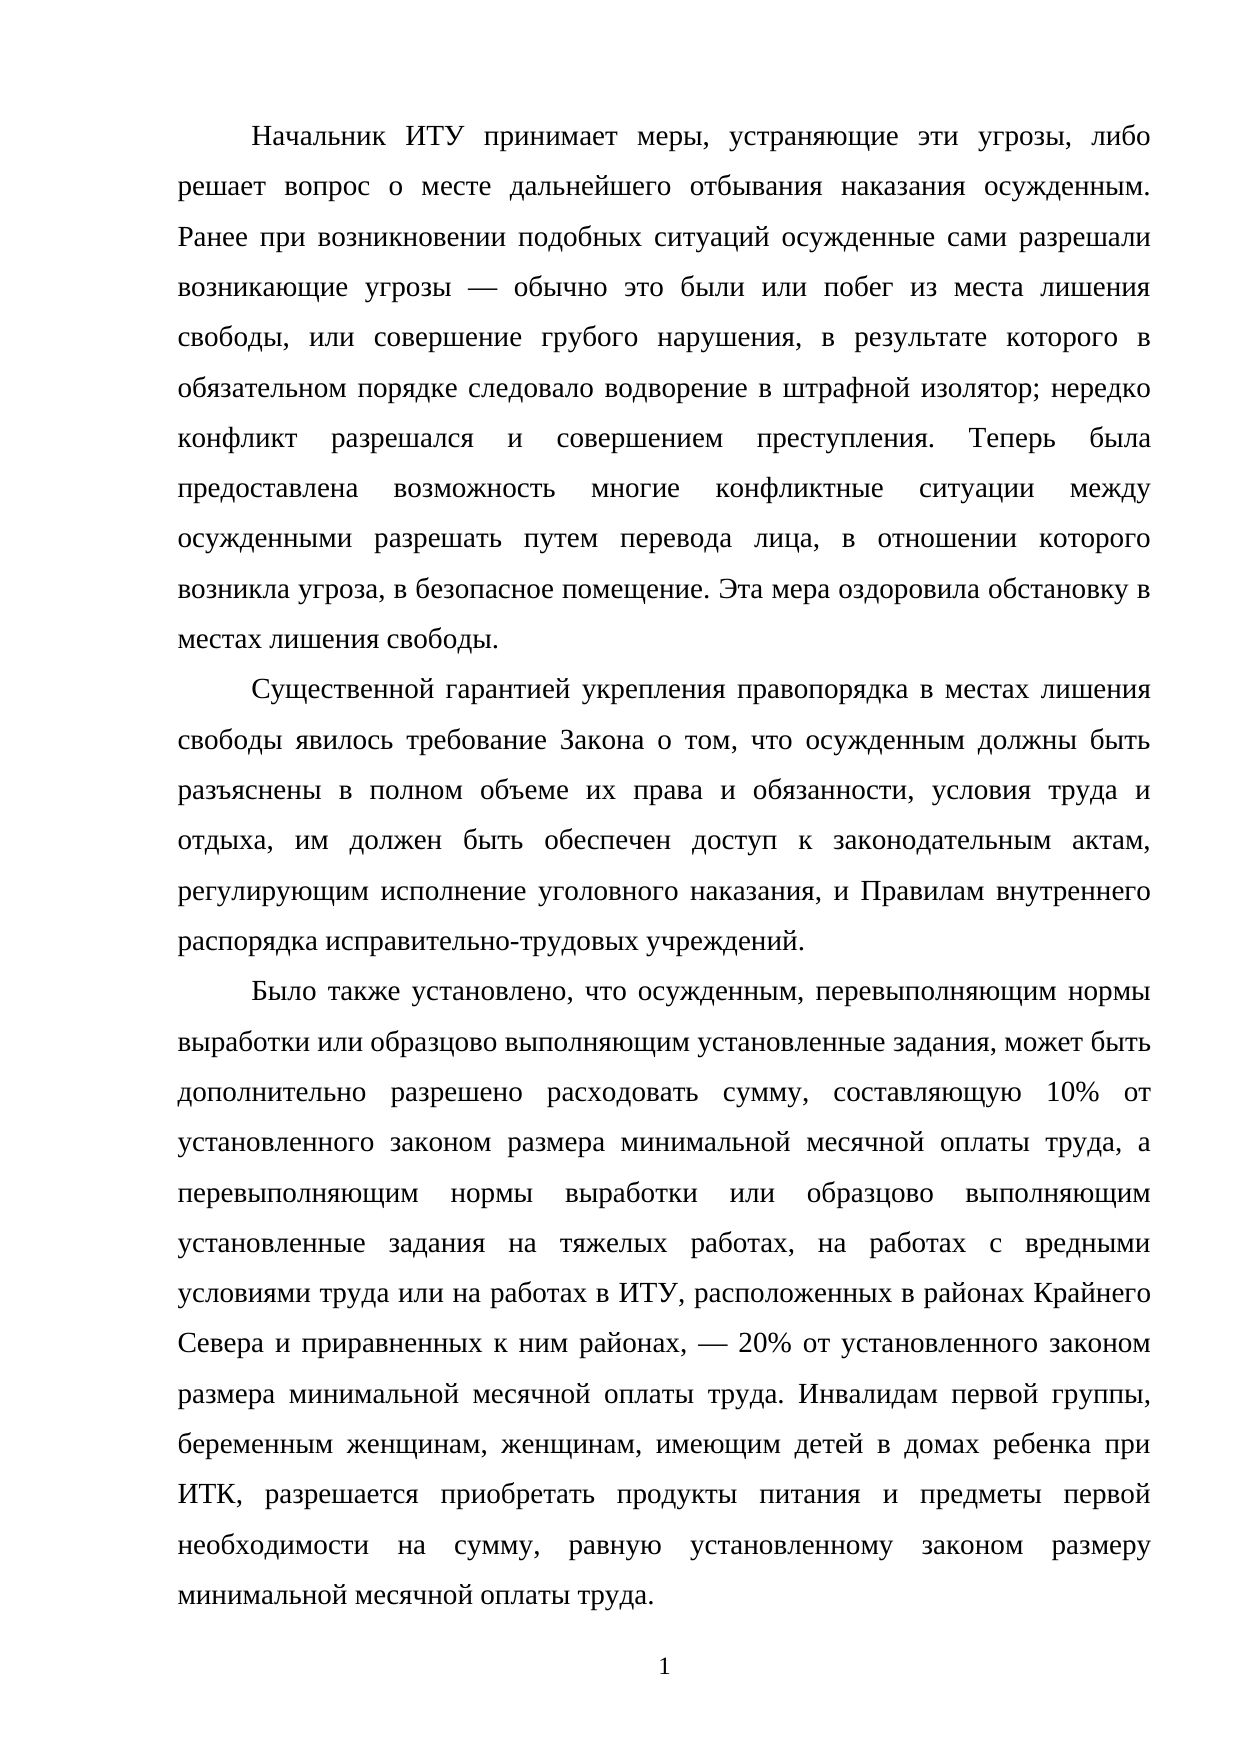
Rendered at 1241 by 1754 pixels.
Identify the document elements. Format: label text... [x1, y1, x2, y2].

text Существенной гарантией укрепления правопорядка в местах лишения свободы явилось требование Закона о том, что осужденным должны быть разъяснены в полном объеме их права и обязанности, условия труда и отдыха, им должен быть обеспечен доступ к законодательным актам, регулирующим исполнение уголовного наказания, и Правилам внутреннего распорядка исправительно-трудовых учреждений. [177, 672, 1152, 957]
text Было также установлено, что осужденным, перевыполняющим нормы выработки или образцово выполняющим установленные задания, может быть дополнительно разрешено расходовать сумму, составляющую 10% от установленного законом размера минимальной месячной оплаты труда, а перевыполняющим нормы выработки или образцово выполняющим установленные задания на тяжелых работах, на работах с вредными условиями труда или на работах в ИТУ, расположенных в районах Крайнего Севера и приравненных к ним районах, — 20% от установленного законом размера минимальной месячной оплаты труда. Инвалидам первой группы, беременным женщинам, женщинам, имеющим детей в домах ребенка при ИТК, разрешается приобретать продукты питания и предметы первой необходимости на сумму, равную установленному законом размеру минимальной месячной оплаты труда. [177, 973, 1152, 1611]
text Начальник ИТУ принимает меры, устраняющие эти угрозы, либо решает вопрос о месте дальнейшего отбывания наказания осужденным. Ранее при возникновении подобных ситуаций осужденные сами разрешали возникающие угрозы — обычно это были или побег из места лишения свободы, или совершение грубого нарушения, в результате которого в обязательном порядке следовало водворение в штрафной изолятор; нередко конфликт разрешался и совершением преступления. Теперь была предоставлена возможность многие конфликтные ситуации между осужденными разрешать путем перевода лица, в отношении которого возникла угроза, в безопасное помещение. Эта мера оздоровила обстановку в местах лишения свободы. [177, 118, 1152, 655]
